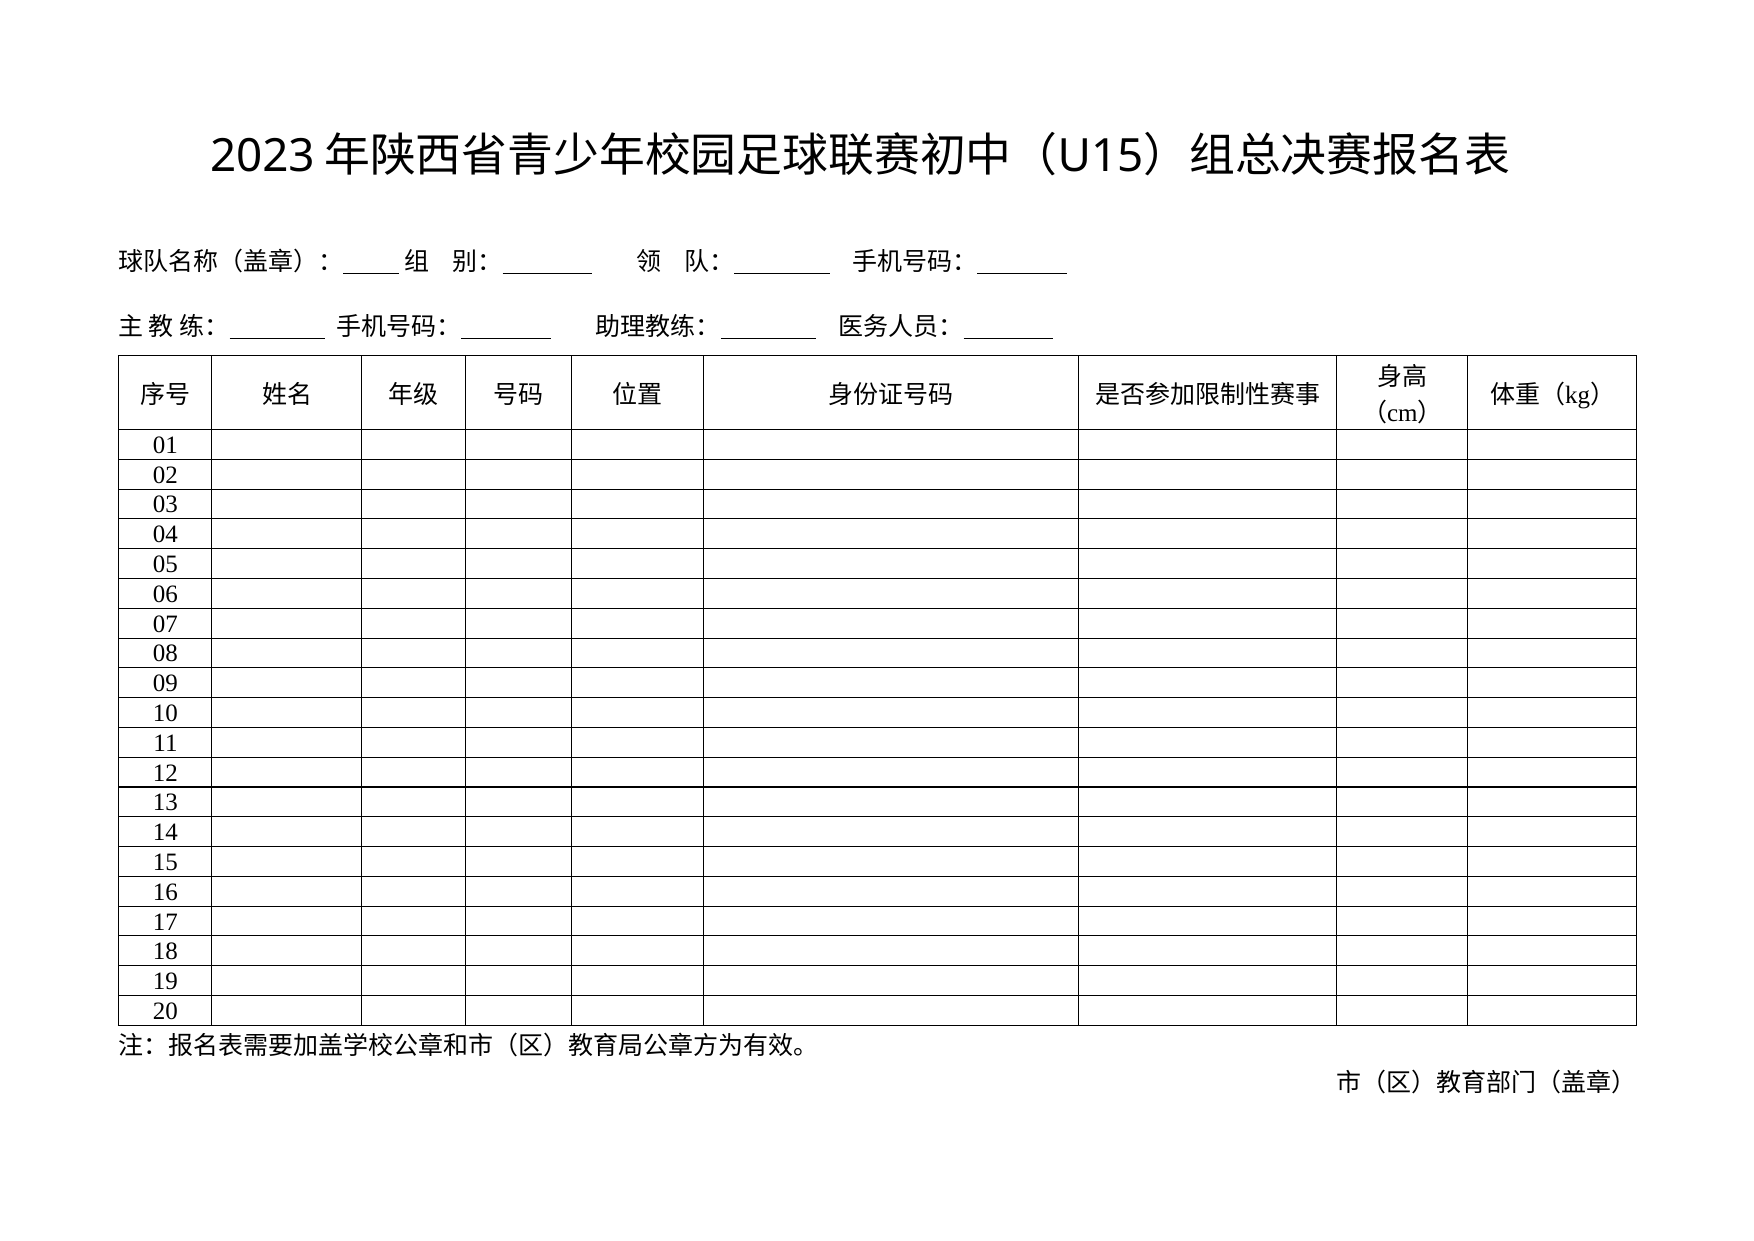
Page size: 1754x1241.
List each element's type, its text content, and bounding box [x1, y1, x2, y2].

table_cell [704, 788, 1078, 816]
table_cell [466, 430, 571, 459]
table_cell [362, 668, 465, 697]
table_cell [572, 758, 703, 786]
table_cell 11 [119, 728, 211, 757]
table_cell [572, 817, 703, 846]
table_cell 09 [119, 668, 211, 697]
table_cell [1468, 936, 1636, 965]
table_cell [572, 877, 703, 906]
table_cell [1337, 936, 1467, 965]
table_cell [1468, 668, 1636, 697]
text 球队名称（盖章）： 组 别： 领 队： 手机号码： [118, 242, 1636, 278]
table_cell [362, 490, 465, 518]
table_cell [212, 639, 361, 667]
table_cell [1079, 430, 1336, 459]
table_cell [362, 728, 465, 757]
table_cell [1079, 609, 1336, 637]
table_cell [572, 996, 703, 1025]
table_cell [1468, 490, 1636, 518]
table_cell [1468, 847, 1636, 876]
table_cell [212, 490, 361, 518]
table_cell [362, 996, 465, 1025]
table_cell [1079, 847, 1336, 876]
table_header 是否参加限制性赛事 [1079, 356, 1336, 429]
table_cell [212, 877, 361, 906]
table_cell [1079, 579, 1336, 608]
table_cell [572, 788, 703, 816]
table_cell [466, 847, 571, 876]
table_cell [212, 936, 361, 965]
table_cell [212, 698, 361, 727]
table_cell [466, 460, 571, 488]
table_cell [572, 639, 703, 667]
table_cell [1079, 788, 1336, 816]
table_cell [362, 817, 465, 846]
table_cell [362, 549, 465, 578]
table_cell [1468, 579, 1636, 608]
table_cell [1468, 609, 1636, 637]
table_cell [1079, 460, 1336, 488]
table_cell [212, 579, 361, 608]
table_cell 01 [119, 430, 211, 459]
table_cell [572, 609, 703, 637]
table_cell [362, 579, 465, 608]
table_cell 18 [119, 936, 211, 965]
table_cell [466, 549, 571, 578]
table_cell 08 [119, 639, 211, 667]
table_cell [572, 430, 703, 459]
table_cell [466, 936, 571, 965]
table_cell [1079, 758, 1336, 786]
table_cell [466, 490, 571, 518]
table_cell [212, 758, 361, 786]
table_cell 20 [119, 996, 211, 1025]
table_cell [362, 698, 465, 727]
table_cell 05 [119, 549, 211, 578]
table_cell [1337, 728, 1467, 757]
table_cell 15 [119, 847, 211, 876]
table_cell [1337, 847, 1467, 876]
table_cell [1468, 817, 1636, 846]
table_cell 04 [119, 519, 211, 548]
table_header 位置 [572, 356, 703, 429]
table_cell [572, 966, 703, 995]
table_cell [1079, 639, 1336, 667]
table_cell [1337, 907, 1467, 935]
table_cell [1337, 579, 1467, 608]
table_cell [704, 490, 1078, 518]
table_cell [466, 758, 571, 786]
table_cell [362, 460, 465, 488]
table_cell [466, 996, 571, 1025]
table_cell [572, 907, 703, 935]
table_cell [362, 847, 465, 876]
table_cell [212, 668, 361, 697]
table_cell [1337, 788, 1467, 816]
table_cell [1337, 668, 1467, 697]
table_cell [1079, 728, 1336, 757]
table_cell [1337, 966, 1467, 995]
table_header 姓名 [212, 356, 361, 429]
table_cell [1468, 430, 1636, 459]
table_cell [572, 698, 703, 727]
table_cell [362, 907, 465, 935]
table_header 序号 [119, 356, 211, 429]
table_cell [704, 907, 1078, 935]
table_cell [466, 728, 571, 757]
table_cell [212, 460, 361, 488]
table_cell [466, 609, 571, 637]
table_cell [362, 639, 465, 667]
table_header 身份证号码 [704, 356, 1078, 429]
table_cell [1337, 996, 1467, 1025]
table_cell [704, 847, 1078, 876]
table_cell [1079, 877, 1336, 906]
table_cell [1079, 519, 1336, 548]
text 2023年陕西省青少年校园足球联赛初中（U15）组总决赛报名表 [118, 118, 1636, 185]
table_cell [362, 936, 465, 965]
table_cell [466, 788, 571, 816]
text 市（区）教育部门（盖章） [118, 1062, 1636, 1098]
table_cell [704, 460, 1078, 488]
table_cell [362, 430, 465, 459]
table_cell 16 [119, 877, 211, 906]
table_cell [572, 549, 703, 578]
table_cell 12 [119, 758, 211, 786]
table_cell 17 [119, 907, 211, 935]
table_cell [572, 490, 703, 518]
table_cell [466, 519, 571, 548]
table_cell [212, 788, 361, 816]
table_cell [1079, 698, 1336, 727]
table_cell [1468, 698, 1636, 727]
table_cell [212, 549, 361, 578]
table_cell 02 [119, 460, 211, 488]
table_cell [1468, 639, 1636, 667]
table_cell [704, 519, 1078, 548]
table_cell [1079, 996, 1336, 1025]
table_cell [1337, 460, 1467, 488]
table_cell [704, 728, 1078, 757]
table_cell [1468, 877, 1636, 906]
table_cell [704, 609, 1078, 637]
table_cell [466, 579, 571, 608]
table_cell [1337, 698, 1467, 727]
table_cell [212, 847, 361, 876]
table_cell [1337, 609, 1467, 637]
table_cell [572, 519, 703, 548]
table_cell [1337, 639, 1467, 667]
table_cell [362, 788, 465, 816]
table_cell [1337, 490, 1467, 518]
text 主 教 练： 手机号码： 助理教练： 医务人员： [118, 307, 1636, 343]
table_cell [466, 639, 571, 667]
table_cell [212, 728, 361, 757]
table_cell [704, 966, 1078, 995]
table_cell [1079, 817, 1336, 846]
table_cell [466, 877, 571, 906]
table_cell [362, 609, 465, 637]
table_cell [704, 579, 1078, 608]
table_cell [212, 609, 361, 637]
table_cell [1468, 460, 1636, 488]
table_cell 10 [119, 698, 211, 727]
table_cell [704, 639, 1078, 667]
table_cell [362, 877, 465, 906]
table_cell [466, 668, 571, 697]
table_cell [704, 817, 1078, 846]
table_cell [704, 877, 1078, 906]
table_cell [704, 430, 1078, 459]
table_cell [1468, 728, 1636, 757]
table_cell [212, 907, 361, 935]
table_cell [572, 847, 703, 876]
table_cell [704, 698, 1078, 727]
table_cell [704, 758, 1078, 786]
table_cell [1337, 758, 1467, 786]
table_cell [362, 758, 465, 786]
table_cell [572, 579, 703, 608]
table_cell [1337, 817, 1467, 846]
table_cell 03 [119, 490, 211, 518]
table_cell [1079, 668, 1336, 697]
text 注：报名表需要加盖学校公章和市（区）教育局公章方为有效。 [118, 1026, 1636, 1062]
table_header 体重（kg） [1468, 356, 1636, 429]
table_cell [362, 519, 465, 548]
table_cell [572, 728, 703, 757]
table_cell [1337, 549, 1467, 578]
table_cell [704, 549, 1078, 578]
table_cell [1468, 996, 1636, 1025]
table_cell [212, 817, 361, 846]
table_cell [466, 966, 571, 995]
table_cell 13 [119, 788, 211, 816]
table_cell [1468, 966, 1636, 995]
table_cell [704, 936, 1078, 965]
table_cell [1337, 877, 1467, 906]
table_cell [1468, 519, 1636, 548]
table_header 身高（cm） [1337, 356, 1467, 429]
table_cell 14 [119, 817, 211, 846]
table_cell [212, 996, 361, 1025]
table_cell [572, 668, 703, 697]
table_cell [212, 519, 361, 548]
table_header 年级 [362, 356, 465, 429]
table_cell [704, 996, 1078, 1025]
table_cell [1337, 519, 1467, 548]
table_cell [572, 936, 703, 965]
table_header 号码 [466, 356, 571, 429]
table_cell [572, 460, 703, 488]
table_cell [212, 430, 361, 459]
table_cell [1079, 549, 1336, 578]
table_cell [1079, 936, 1336, 965]
table_cell 07 [119, 609, 211, 637]
table_cell [1468, 907, 1636, 935]
table_cell [362, 966, 465, 995]
table_cell [466, 907, 571, 935]
table_cell [704, 668, 1078, 697]
table_cell [1468, 549, 1636, 578]
table_cell [466, 817, 571, 846]
table_cell 19 [119, 966, 211, 995]
table_cell [1337, 430, 1467, 459]
table_cell [212, 966, 361, 995]
table_cell [466, 698, 571, 727]
table_cell [1079, 490, 1336, 518]
table_cell [1079, 907, 1336, 935]
table_cell 06 [119, 579, 211, 608]
table_cell [1468, 758, 1636, 786]
table_cell [1468, 788, 1636, 816]
table_cell [1079, 966, 1336, 995]
